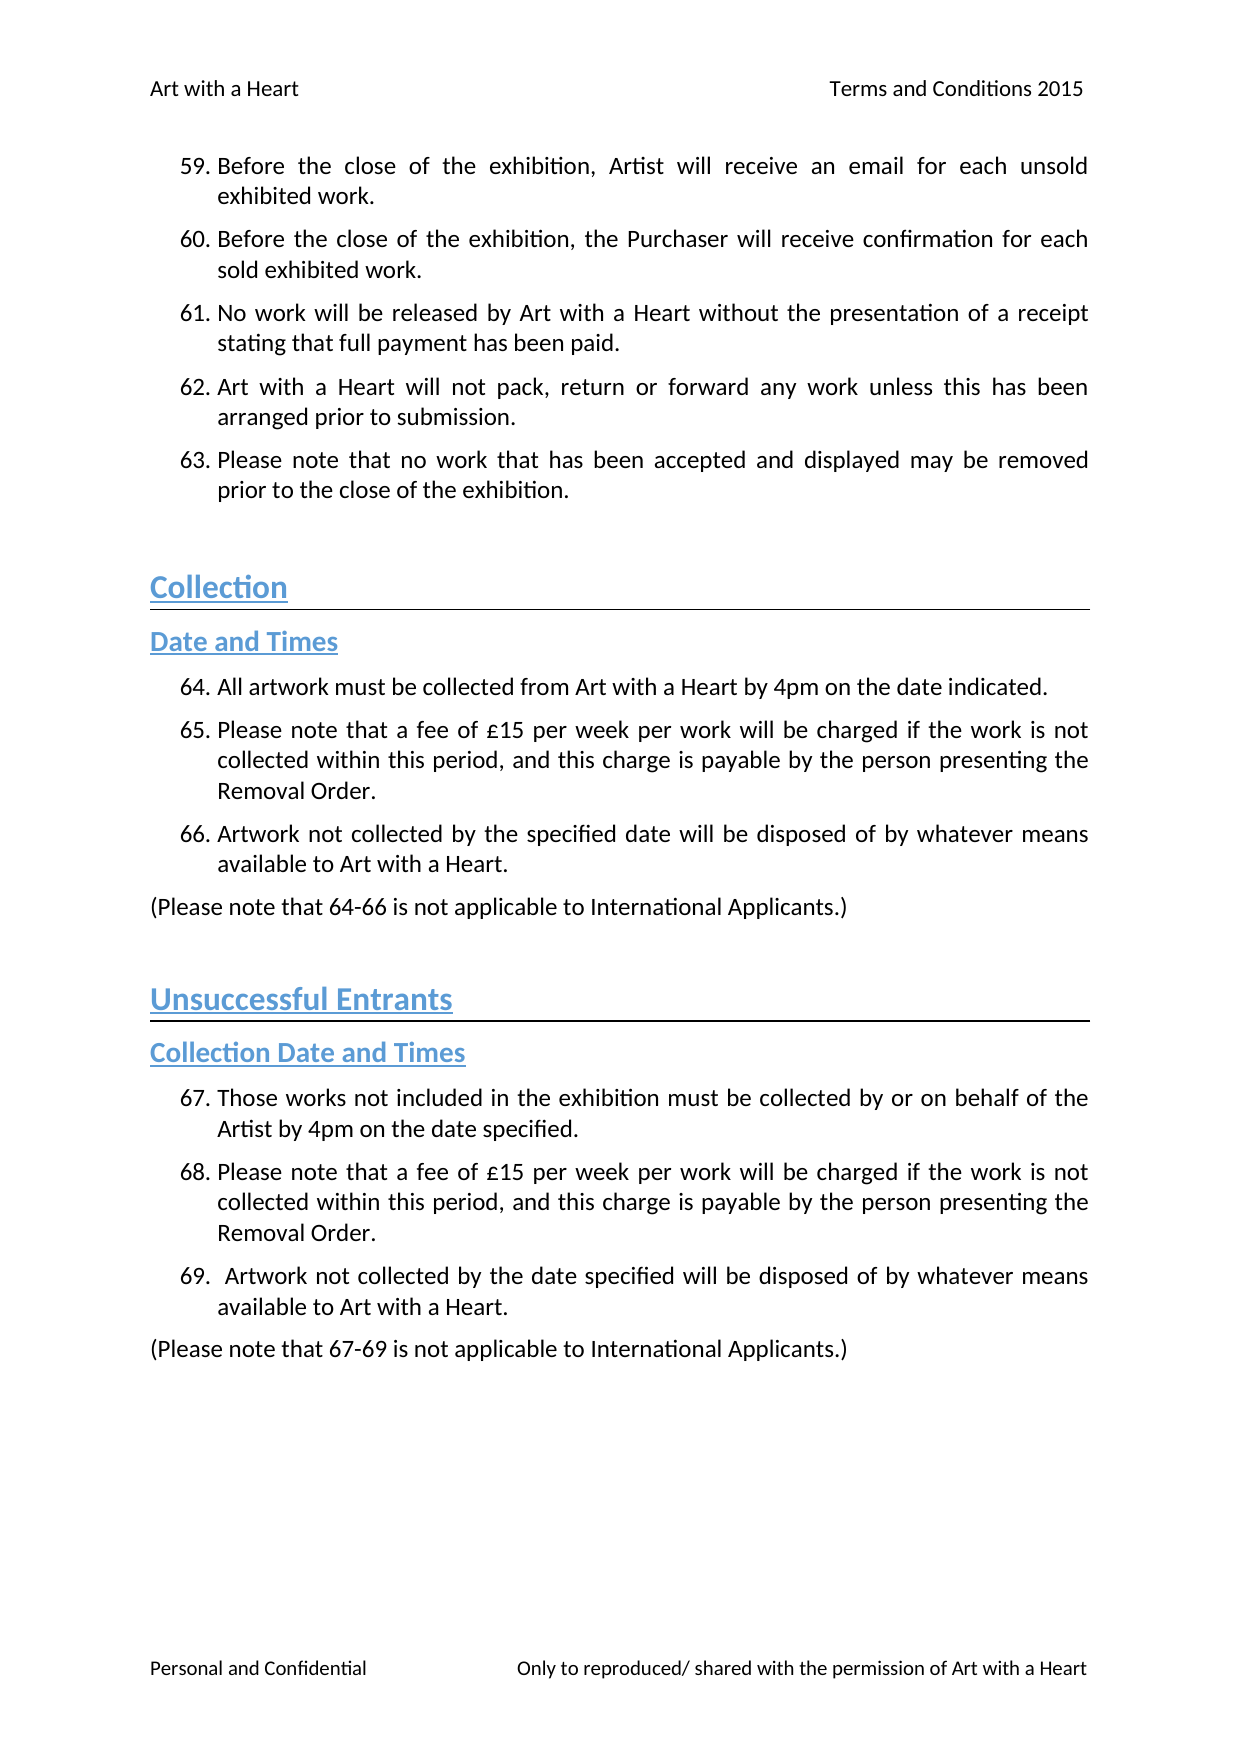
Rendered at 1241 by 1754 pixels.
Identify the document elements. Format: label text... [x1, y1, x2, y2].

text (Please note that 64-66 is not applicable to International Applicants.) [150, 891, 1090, 922]
list Art with a Heart will not pack, return or forward any work unless this has been arranged prior to submission. [179, 371, 1090, 432]
text Collection Date and Times [150, 1034, 1090, 1070]
text (Please note that 67-69 is not applicable to International Applicants.) [150, 1334, 1090, 1364]
list Artwork not collected by the date specified will be disposed of by whatever means available to Art with a Heart. [179, 1260, 1090, 1321]
list Before the close of the exhibition, Artist will receive an email for each unsold exhibited work. [179, 150, 1090, 211]
list Please note that a fee of £15 per week per work will be charged if the work is not collected within this period, and this charge is payable by the person presenting the Removal Order. [179, 714, 1090, 805]
list Before the close of the exhibition, the Purchaser will receive confirmation for each sold exhibited work. [179, 223, 1090, 284]
list No work will be released by Art with a Heart without the presentation of a receipt stating that full payment has been paid. [179, 297, 1090, 358]
text Unsuccessful Entrants [150, 977, 1090, 1020]
text Date and Times [150, 623, 1090, 658]
list Those works not included in the exhibition must be collected by or on behalf of the Artist by 4pm on the date specified. [179, 1082, 1090, 1143]
list Please note that a fee of £15 per week per work will be charged if the work is not collected within this period, and this charge is payable by the person presenting the Removal Order. [179, 1156, 1090, 1248]
list All artwork must be collected from Art with a Heart by 4pm on the date indicated. [179, 671, 1090, 701]
list Artwork not collected by the specified date will be disposed of by whatever means available to Art with a Heart. [179, 818, 1090, 879]
text Collection [150, 566, 1090, 609]
list Please note that no work that has been accepted and displayed may be removed prior to the close of the exhibition. [179, 444, 1090, 505]
